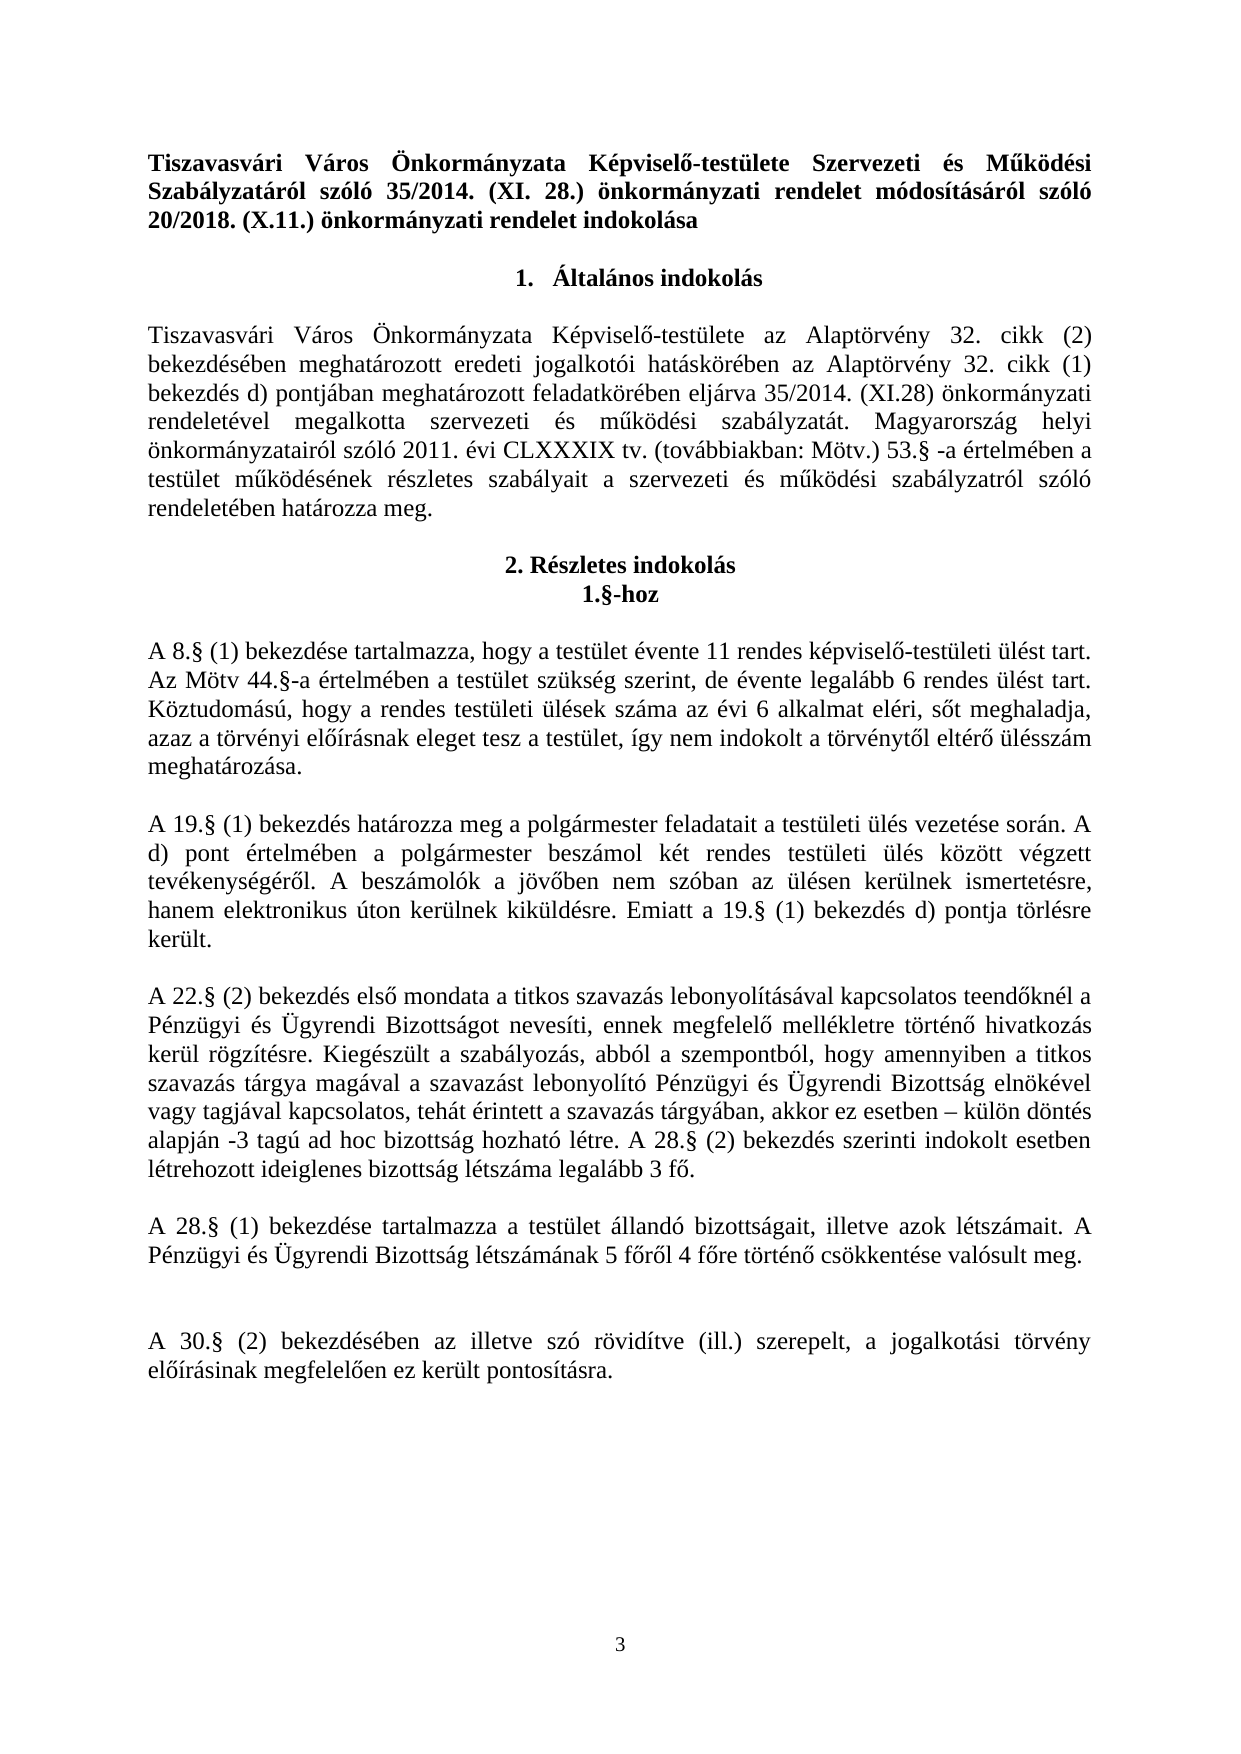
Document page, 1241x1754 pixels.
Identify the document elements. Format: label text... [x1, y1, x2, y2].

text A 30.§ (2) bekezdésében az illetve szó rövidítve (ill.) szerepelt, a jogalkotási törvény előírásinak megfelelően ez került pontosításra. [148, 1326, 1093, 1384]
text Tiszavasvári Város Önkormányzata Képviselő-testülete Szervezeti és Működési Szabályzatáról szóló 35/2014. (XI. 28.) önkormányzati rendelet módosításáról szóló 20/2018. (X.11.) önkormányzati rendelet indokolása [148, 148, 1093, 234]
text A 28.§ (1) bekezdése tartalmazza a testület állandó bizottságait, illetve azok létszámait. A Pénzügyi és Ügyrendi Bizottság létszámának 5 főről 4 főre történő csökkentése valósult meg. [148, 1211, 1093, 1269]
text 2. Részletes indokolás [148, 550, 1093, 579]
text A 22.§ (2) bekezdés első mondata a titkos szavazás lebonyolításával kapcsolatos teendőknél a Pénzügyi és Ügyrendi Bizottságot nevesíti, ennek megfelelő mellékletre történő hivatkozás kerül rögzítésre. Kiegészült a szabályozás, abból a szempontból, hogy amennyiben a titkos szavazás tárgya magával a szavazást lebonyolító Pénzügyi és Ügyrendi Bizottság elnökével vagy tagjával kapcsolatos, tehát érintett a szavazás tárgyában, akkor ez esetben – külön döntés alapján -3 tagú ad hoc bizottság hozható létre. A 28.§ (2) bekezdés szerinti indokolt esetben létrehozott ideiglenes bizottság létszáma legalább 3 fő. [148, 981, 1093, 1183]
list Általános indokolás [185, 263, 1093, 291]
text 1.§-hoz [148, 579, 1093, 608]
text A 19.§ (1) bekezdés határozza meg a polgármester feladatait a testületi ülés vezetése során. A d) pont értelmében a polgármester beszámol két rendes testületi ülés között végzett tevékenységéről. A beszámolók a jövőben nem szóban az ülésen kerülnek ismertetésre, hanem elektronikus úton kerülnek kiküldésre. Emiatt a 19.§ (1) bekezdés d) pontja törlésre került. [148, 809, 1093, 953]
text Tiszavasvári Város Önkormányzata Képviselő-testülete az Alaptörvény 32. cikk (2) bekezdésében meghatározott eredeti jogalkotói hatáskörében az Alaptörvény 32. cikk (1) bekezdés d) pontjában meghatározott feladatkörében eljárva 35/2014. (XI.28) önkormányzati rendeletével megalkotta szervezeti és működési szabályzatát. Magyarország helyi önkormányzatairól szóló 2011. évi CLXXXIX tv. (továbbiakban: Mötv.) 53.§ -a értelmében a testület működésének részletes szabályait a szervezeti és működési szabályzatról szóló rendeletében határozza meg. [148, 320, 1093, 521]
text A 8.§ (1) bekezdése tartalmazza, hogy a testület évente 11 rendes képviselő-testületi ülést tart. Az Mötv 44.§-a értelmében a testület szükség szerint, de évente legalább 6 rendes ülést tart. Köztudomású, hogy a rendes testületi ülések száma az évi 6 alkalmat eléri, sőt meghaladja, azaz a törvényi előírásnak eleget tesz a testület, így nem indokolt a törvénytől eltérő ülésszám meghatározása. [148, 636, 1093, 780]
